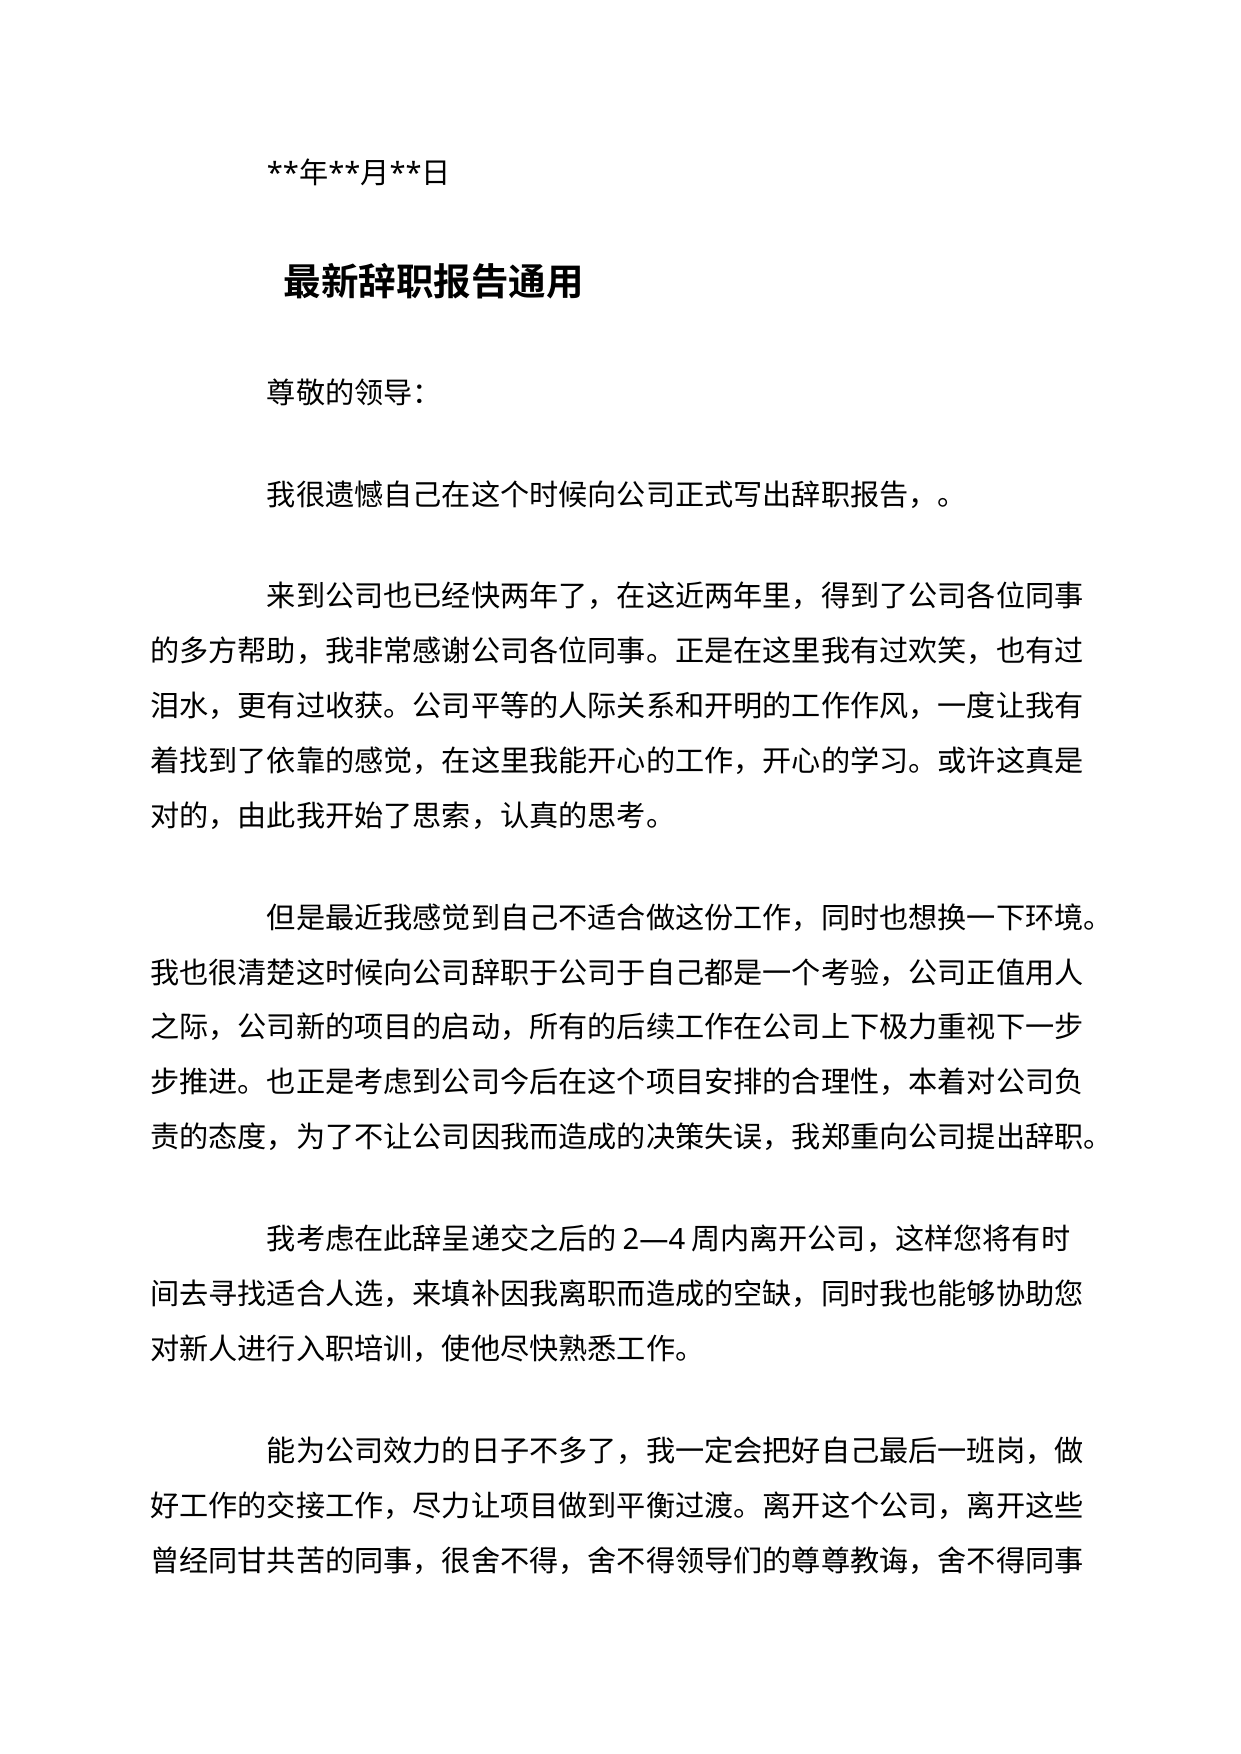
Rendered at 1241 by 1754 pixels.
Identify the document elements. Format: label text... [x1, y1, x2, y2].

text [150, 1427, 1090, 1579]
text 但是最近我感觉到自己不适合做这份工作，同时也想换一下环境。我也很清楚这时候向公司辞职于公司于自己都是一个考验，公司正值用人之际，公司新的项目的启动，所有的后续工作在公司上下极力重视下一步步推进。也正是考虑到公司今后在这个项目安排的合理性，本着对公司负责的态度，为了不让公司因我而造成的决策失误，我郑重向公司提出辞职。 [150, 894, 1090, 1156]
text **年**月**日 [150, 150, 1090, 192]
text 我考虑在此辞呈递交之后的2—4周内离开公司，这样您将有时间去寻找适合人选，来填补因我离职而造成的空缺，同时我也能够协助您对新人进行入职培训，使他尽快熟悉工作。 [150, 1216, 1090, 1368]
text 最新辞职报告通用 [150, 252, 1090, 306]
text 我很遗憾自己在这个时候向公司正式写出辞职报告，。 [150, 471, 1090, 513]
text 来到公司也已经快两年了，在这近两年里，得到了公司各位同事的多方帮助，我非常感谢公司各位同事。正是在这里我有过欢笑，也有过泪水，更有过收获。公司平等的人际关系和开明的工作作风，一度让我有着找到了依靠的感觉，在这里我能开心的工作，开心的学习。或许这真是对的，由此我开始了思索，认真的思考。 [150, 573, 1090, 835]
text 尊敬的领导： [150, 369, 1090, 412]
